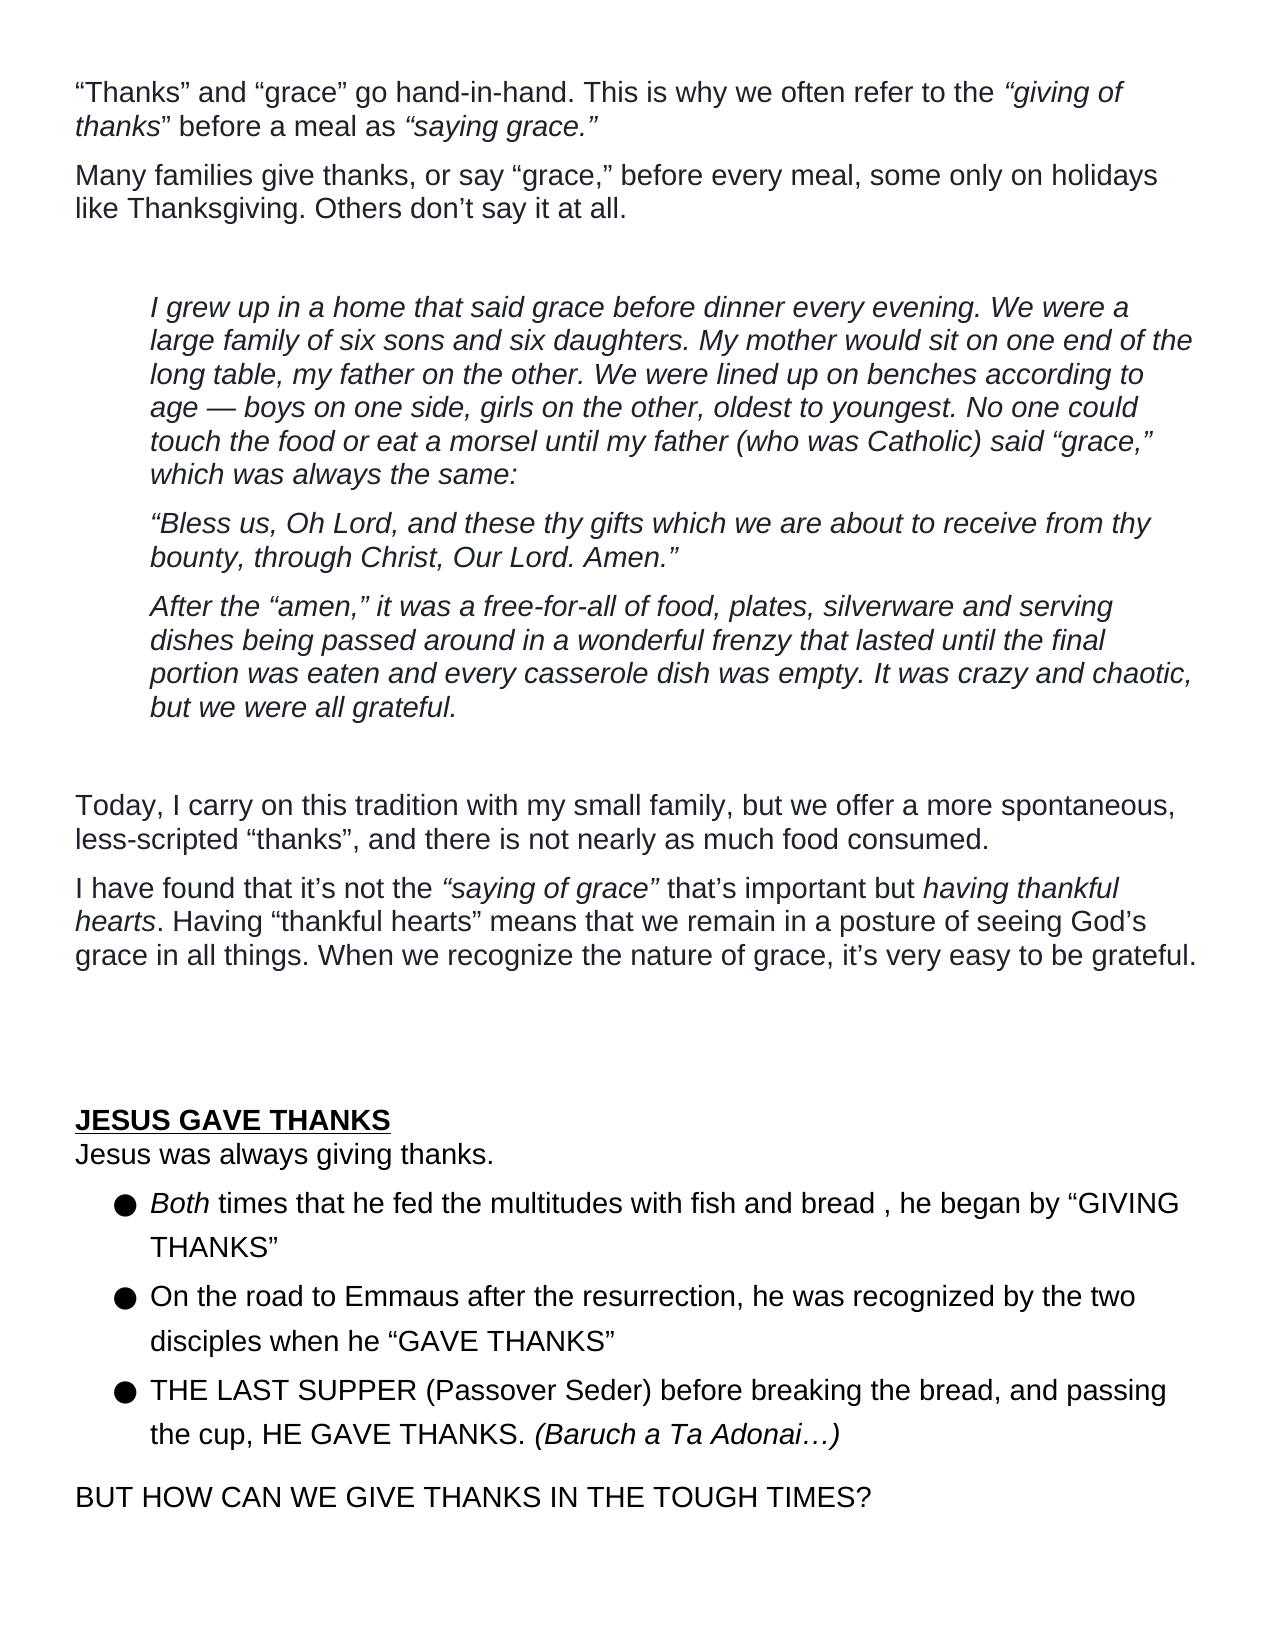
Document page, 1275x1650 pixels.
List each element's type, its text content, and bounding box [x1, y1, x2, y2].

list Both times that he fed the multitudes with fish and bread , he began by “GIVING THANKS” [112, 1170, 1200, 1264]
text JESUS GAVE THANKS [75, 1103, 1200, 1137]
text Jesus was always giving thanks. [75, 1137, 1200, 1170]
text After the “amen,” it was a free-for-all of food, plates, silverware and serving dishes being passed around in a wonderful frenzy that lasted until the final portion was eaten and every casserole dish was empty. It was crazy and chaotic, but we were all grateful. [150, 589, 1200, 723]
text “Thanks” and “grace” go hand-in-hand. This is why we often refer to the “giving of thanks” before a meal as “saying grace.” [75, 75, 1200, 142]
list THE LAST SUPPER (Passover Seder) before breaking the bread, and passing the cup, HE GAVE THANKS. (Baruch a Ta Adonai…) [112, 1357, 1200, 1450]
text BUT HOW CAN WE GIVE THANKS IN THE TOUGH TIMES? [75, 1479, 1200, 1513]
list On the road to Emmaus after the resurrection, he was recognized by the two disciples when he “GAVE THANKS” [112, 1264, 1200, 1357]
text Many families give thanks, or say “grace,” before every meal, some only on holidays like Thanksgiving. Others don’t say it at all. [75, 158, 1200, 225]
text I have found that it’s not the “saying of grace” that’s important but having thankful hearts. Having “thankful hearts” means that we remain in a posture of seeing God’s grace in all things. When we recognize the nature of grace, it’s very easy to be grateful. [75, 871, 1200, 971]
text Today, I carry on this tradition with my small family, but we offer a more spontaneous, less-scripted “thanks”, and there is not nearly as much food consumed. [75, 788, 1200, 855]
text “Bless us, Oh Lord, and these thy gifts which we are about to receive from thy bounty, through Christ, Our Lord. Amen.” [150, 506, 1200, 573]
text I grew up in a home that said grace before dinner every evening. We were a large family of six sons and six daughters. My mother would sit on one end of the long table, my father on the other. We were lined up on benches according to age — boys on one side, girls on the other, oldest to youngest. No one could touch the food or eat a morsel until my father (who was Catholic) said “grace,” which was always the same: [150, 289, 1200, 491]
